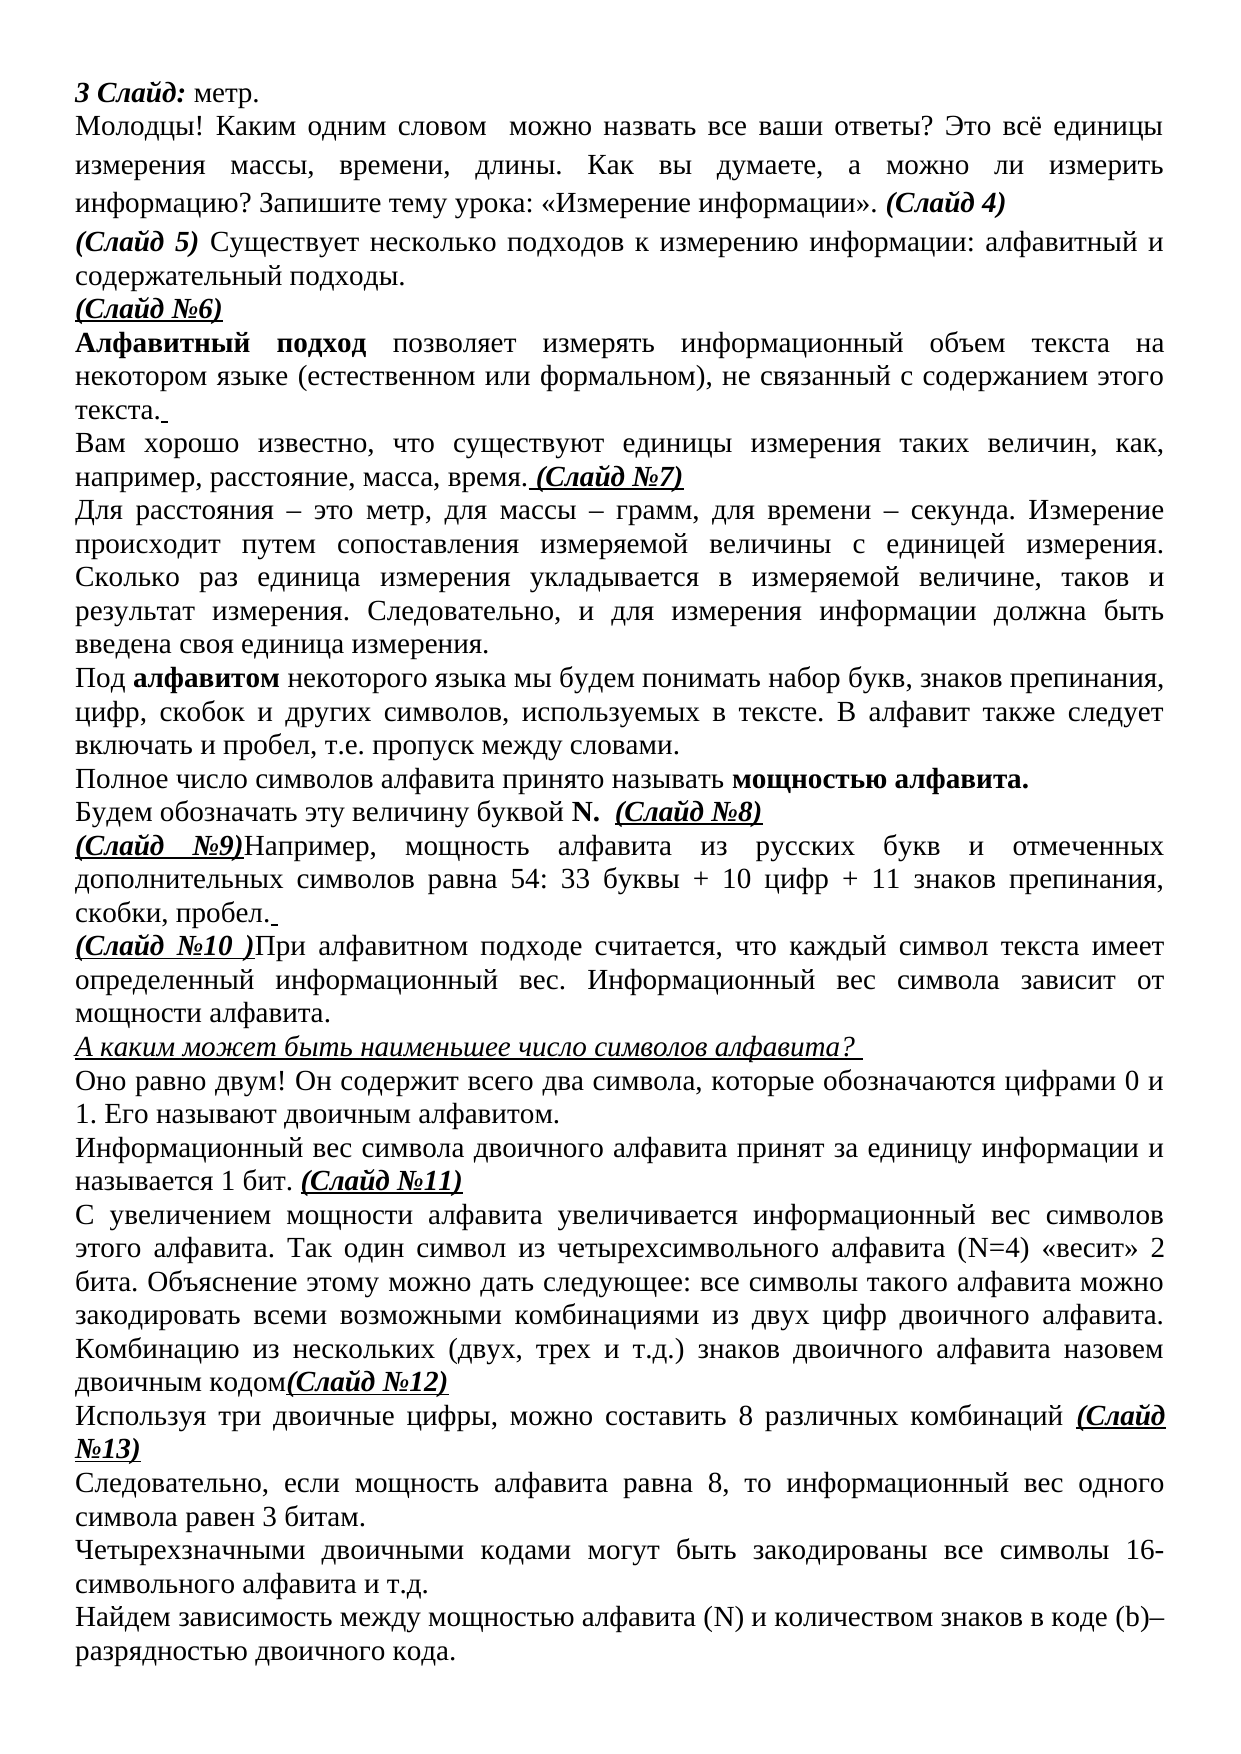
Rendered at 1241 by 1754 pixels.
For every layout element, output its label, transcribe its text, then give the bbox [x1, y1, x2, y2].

text Молодцы! Каким одним словом можно назвать все ваши ответы? Это всё единицы измерения массы, времени, длины. Как вы думаете, а можно ли измерить информацию? Запишите тему урока: «Измерение информации». (Слайд 4) [75, 108, 1165, 219]
text Для расстояния – это метр, для массы – грамм, для времени – секунда. Измерение происходит путем сопоставления измеряемой величины с единицей измерения. Сколько раз единица измерения укладывается в измеряемой величине, таков и результат измерения. Следовательно, и для измерения информации должна быть введена своя единица измерения. [75, 492, 1165, 660]
text Информационный вес символа двоичного алфавита принят за единицу информации и называется 1 бит. (Слайд №11) [75, 1130, 1165, 1197]
text (Слайд №6) [75, 291, 1165, 325]
text 3 Слайд: метр. [75, 75, 1165, 108]
text (Слайд №10 )При алфавитном подходе считается, что каждый символ текста имеет определенный информационный вес. Информационный вес символа зависит от мощности алфавита. [75, 928, 1165, 1029]
text А каким может быть наименьшее число символов алфавита? [75, 1029, 1165, 1063]
text (Слайд №9)Например, мощность алфавита из русских букв и отмеченных дополнительных символов равна 54: 33 буквы + 10 цифр + 11 знаков препинания, скобки, пробел. [75, 828, 1165, 928]
text Используя три двоичные цифры, можно составить 8 различных комбинаций (Слайд №13) [75, 1398, 1165, 1465]
text Найдем зависимость между мощностью алфавита (N) и количеством знаков в коде (b)– разрядностью двоичного кода. [75, 1599, 1165, 1666]
text Следовательно, если мощность алфавита равна 8, то информационный вес одного символа равен 3 битам. [75, 1465, 1165, 1532]
text (Слайд 5) Существует несколько подходов к измерению информации: алфавитный и содержательный подходы. [75, 224, 1165, 291]
text Полное число символов алфавита принято называть мощностью алфавита. [75, 761, 1165, 794]
text Под алфавитом некоторого языка мы будем понимать набор букв, знаков препинания, цифр, скобок и других символов, используемых в тексте. В алфавит также следует включать и пробел, т.е. пропуск между словами. [75, 660, 1165, 761]
text Алфавитный подход позволяет измерять информационный объем текста на некотором языке (естественном или формальном), не связанный с содержанием этого текста. [75, 325, 1165, 425]
text Оно равно двум! Он содержит всего два символа, которые обозначаются цифрами 0 и 1. Его называют двоичным алфавитом. [75, 1063, 1165, 1130]
text Будем обозначать эту величину буквой N. (Слайд №8) [75, 794, 1165, 828]
text Вам хорошо известно, что существуют единицы измерения таких величин, как, например, расстояние, масса, время. (Слайд №7) [75, 425, 1165, 492]
text Четырехзначными двоичными кодами могут быть закодированы все символы 16-символьного алфавита и т.д. [75, 1532, 1165, 1599]
text С увеличением мощности алфавита увеличивается информационный вес символов этого алфавита. Так один символ из четырехсимвольного алфавита (N=4) «весит» 2 бита. Объяснение этому можно дать следующее: все символы такого алфавита можно закодировать всеми возможными комбинациями из двух цифр двоичного алфавита. Комбинацию из нескольких (двух, трех и т.д.) знаков двоичного алфавита назовем двоичным кодом(Слайд №12) [75, 1197, 1165, 1398]
